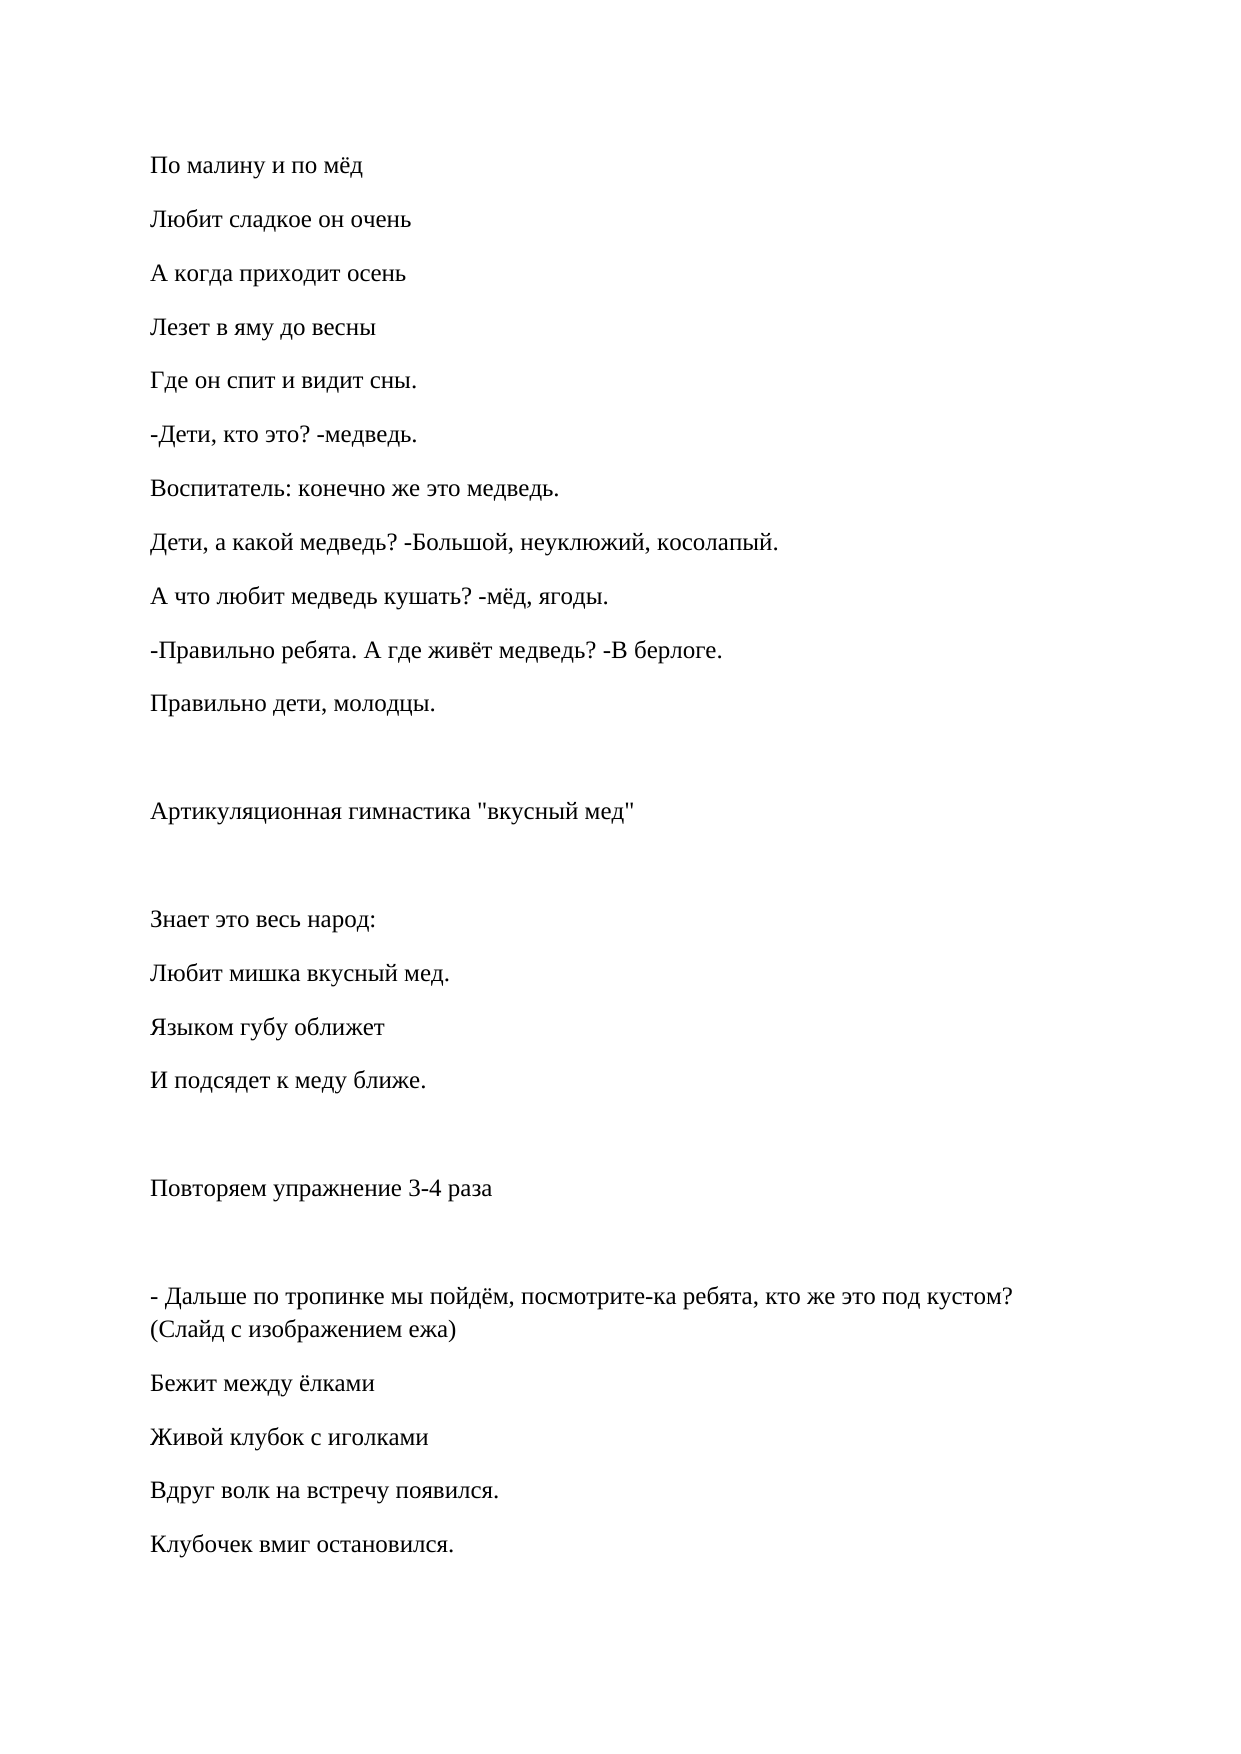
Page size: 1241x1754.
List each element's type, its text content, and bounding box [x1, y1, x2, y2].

text Правильно дети, молодцы. [150, 688, 1090, 717]
text -Дети, кто это? -медведь. [150, 419, 1090, 448]
text Вдруг волк на встречу появился. [150, 1476, 1090, 1504]
text Клубочек вмиг остановился. [150, 1529, 1090, 1558]
text Где он спит и видит сны. [150, 365, 1090, 394]
text -Правильно ребята. А где живёт медведь? -В берлоге. [150, 635, 1090, 663]
text Любит сладкое он очень [150, 204, 1090, 233]
text А когда приходит осень [150, 258, 1090, 286]
text Любит мишка вкусный мед. [150, 958, 1090, 987]
text Артикуляционная гимнастика "вкусный мед" [150, 796, 1090, 825]
text А что любит медведь кушать? -мёд, ягоды. [150, 581, 1090, 609]
text И подсядет к меду ближе. [150, 1066, 1090, 1094]
text Живой клубок с иголками [150, 1422, 1090, 1450]
text - Дальше по тропинке мы пойдём, посмотрите-ка ребята, кто же это под кустом? (Слайд с изображением ежа) [150, 1281, 1090, 1343]
text Повторяем упражнение 3-4 раза [150, 1173, 1090, 1202]
text По малину и по мёд [150, 150, 1090, 179]
text Дети, а какой медведь? -Большой, неуклюжий, косолапый. [150, 527, 1090, 556]
text Языком губу оближет [150, 1012, 1090, 1040]
text Бежит между ёлками [150, 1368, 1090, 1397]
text Лезет в яму до весны [150, 312, 1090, 340]
text Воспитатель: конечно же это медведь. [150, 473, 1090, 502]
text Знает это весь народ: [150, 904, 1090, 933]
